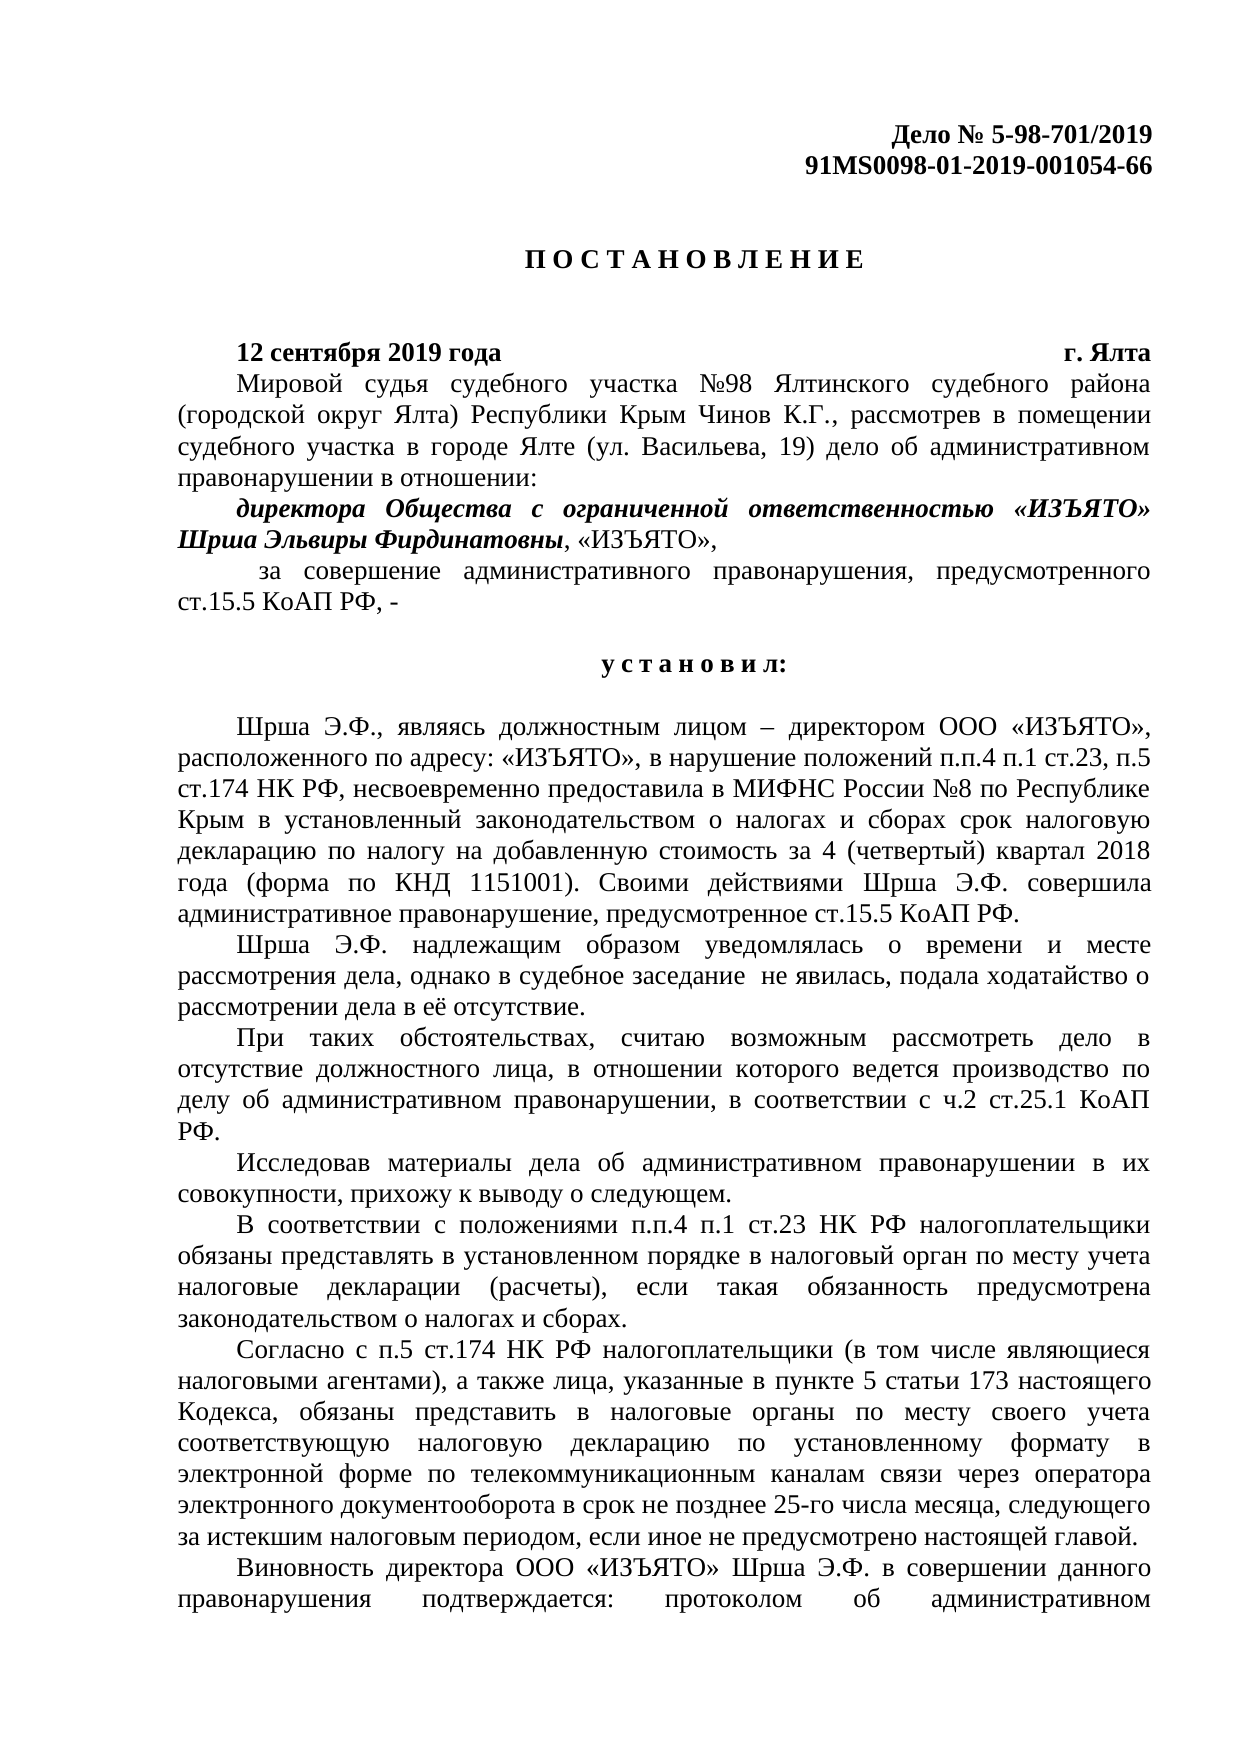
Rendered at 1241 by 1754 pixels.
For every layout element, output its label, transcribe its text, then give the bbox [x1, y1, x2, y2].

text 91MS0098-01-2019-001054-66 [177, 149, 1152, 180]
text Дело № 5-98-701/2019 [177, 118, 1152, 149]
text Шрша Э.Ф., являясь должностным лицом – директором ООО «ИЗЪЯТО», расположенного по адресу: «ИЗЪЯТО», в нарушение положений п.п.4 п.1 ст.23, п.5 ст.174 НК РФ, несвоевременно предоставила в МИФНС России №8 по Республике Крым в установленный законодательством о налогах и сборах срок налоговую декларацию по налогу на добавленную стоимость за 4 (четвертый) квартал 2018 года (форма по КНД 1151001). Своими действиями Шрша Э.Ф. совершила административное правонарушение, предусмотренное ст.15.5 КоАП РФ. [177, 710, 1152, 928]
text Шрша Э.Ф. надлежащим образом уведомлялась о времени и месте рассмотрения дела, однако в судебное заседание не явилась, подала ходатайство о рассмотрении дела в её отсутствие. [177, 928, 1152, 1021]
text директора Общества с ограниченной ответственностью «ИЗЪЯТО» Шрша Эльвиры Фирдинатовны, «ИЗЪЯТО», [177, 492, 1152, 554]
text за совершение административного правонарушения, предусмотренного ст.15.5 КоАП РФ, - [177, 554, 1152, 616]
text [177, 1551, 1152, 1613]
text Исследовав материалы дела об административном правонарушении в их совокупности, прихожу к выводу о следующем. [177, 1146, 1152, 1208]
text П О С Т А Н О В Л Е Н И Е [177, 243, 1152, 274]
text При таких обстоятельствах, считаю возможным рассмотреть дело в отсутствие должностного лица, в отношении которого ведется производство по делу об административном правонарушении, в соответствии с ч.2 ст.25.1 КоАП РФ. [177, 1021, 1152, 1146]
text В соответствии с положениями п.п.4 п.1 ст.23 НК РФ налогоплательщики обязаны представлять в установленном порядке в налоговый орган по месту учета налоговые декларации (расчеты), если такая обязанность предусмотрена законодательством о налогах и сборах. [177, 1208, 1152, 1333]
text Мировой судья судебного участка №98 Ялтинского судебного района (городской округ Ялта) Республики Крым Чинов К.Г., рассмотрев в помещении судебного участка в городе Ялте (ул. Васильева, 19) дело об административном правонарушении в отношении: [177, 367, 1152, 492]
text установил: [177, 648, 1152, 679]
text Согласно с п.5 ст.174 НК РФ налогоплательщики (в том числе являющиеся налоговыми агентами), а также лица, указанные в пункте 5 статьи 173 настоящего Кодекса, обязаны представить в налоговые органы по месту своего учета соответствующую налоговую декларацию по установленному формату в электронной форме по телекоммуникационным каналам связи через оператора электронного документооборота в срок не позднее 25-го числа месяца, следующего за истекшим налоговым периодом, если иное не предусмотрено настоящей главой. [177, 1333, 1152, 1551]
text 12 сентября 2019 года г. Ялта [177, 336, 1152, 367]
